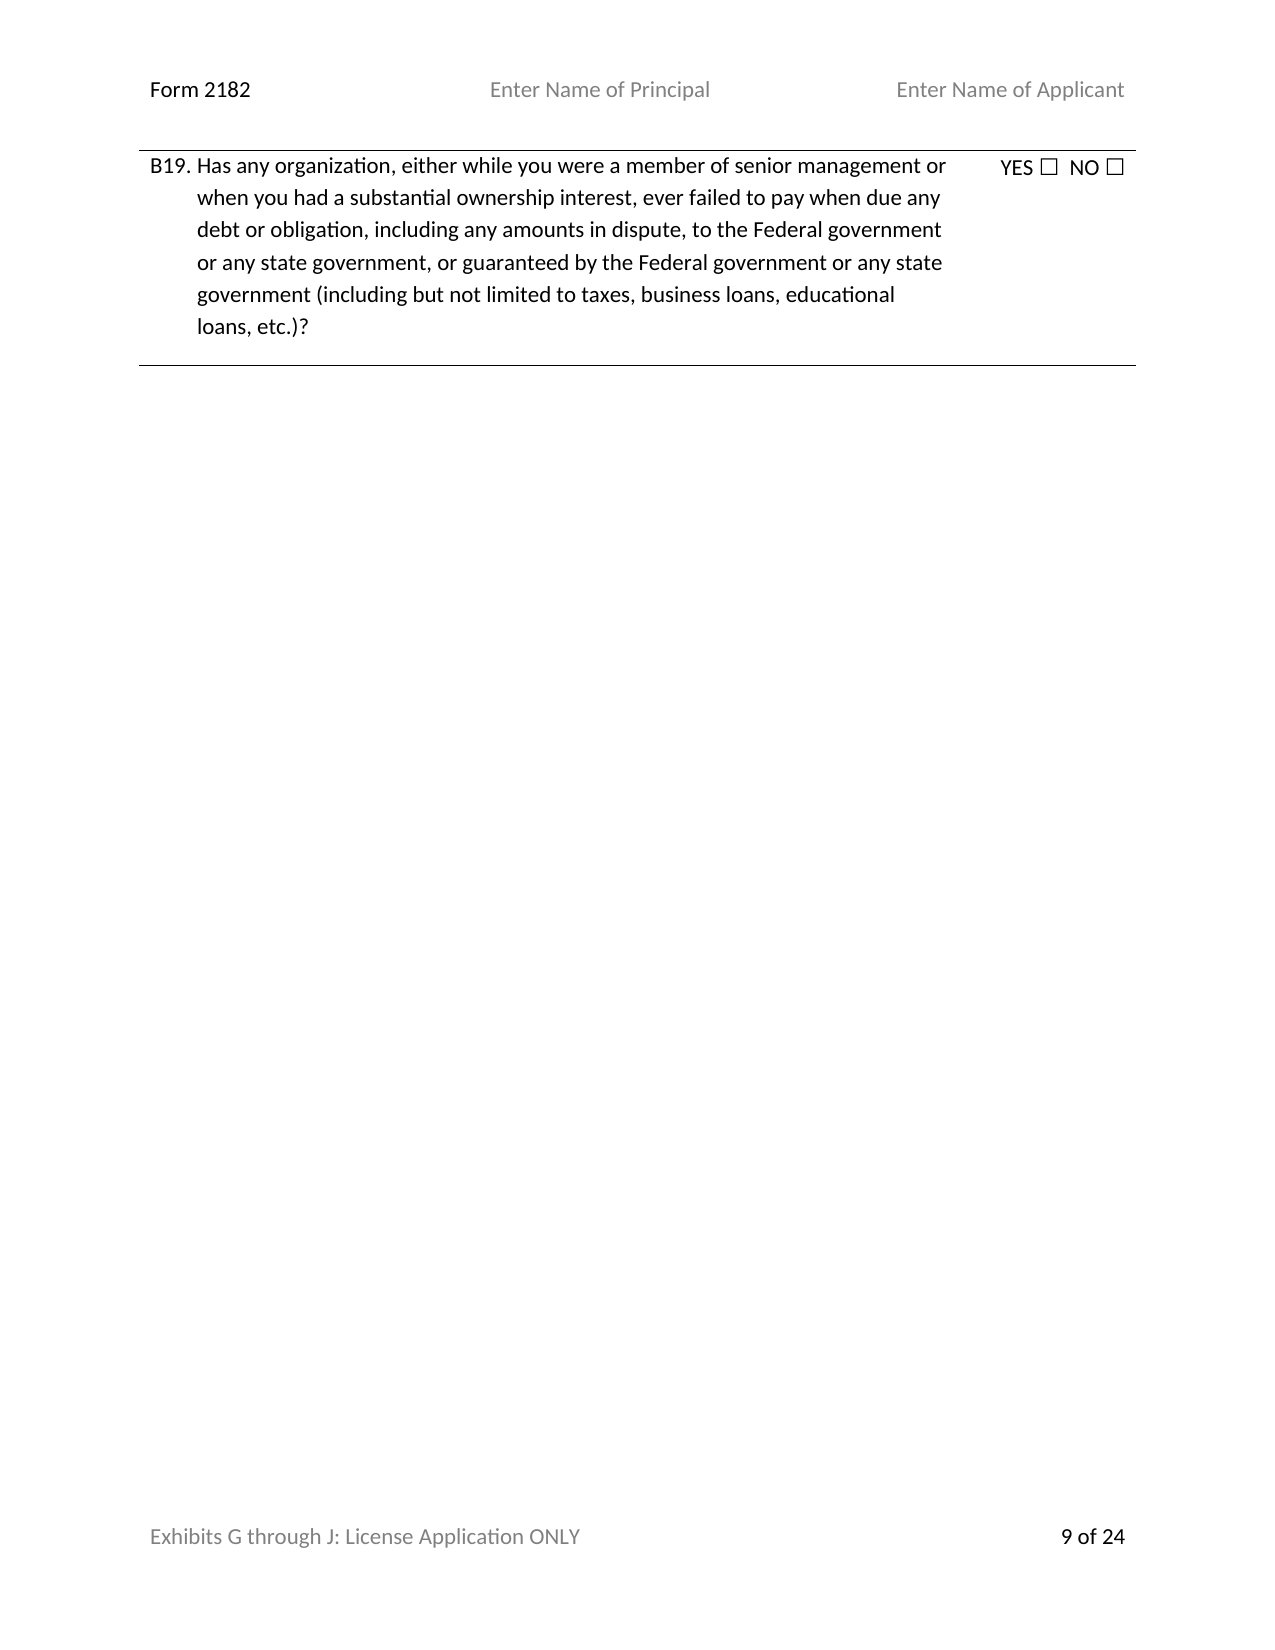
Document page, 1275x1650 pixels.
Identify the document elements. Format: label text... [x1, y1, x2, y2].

table_cell YES NO [966, 151, 1136, 365]
table_cell Has any organization, either while you were a member of senior management or when you had a substantial ownership interest, ever failed to pay when due any debt or obligation, including any amounts in dispute, to the Federal government or any state government, or guaranteed by the Federal government or any state government (including but not limited to taxes, business loans, educational loans, etc.)? [139, 151, 966, 365]
